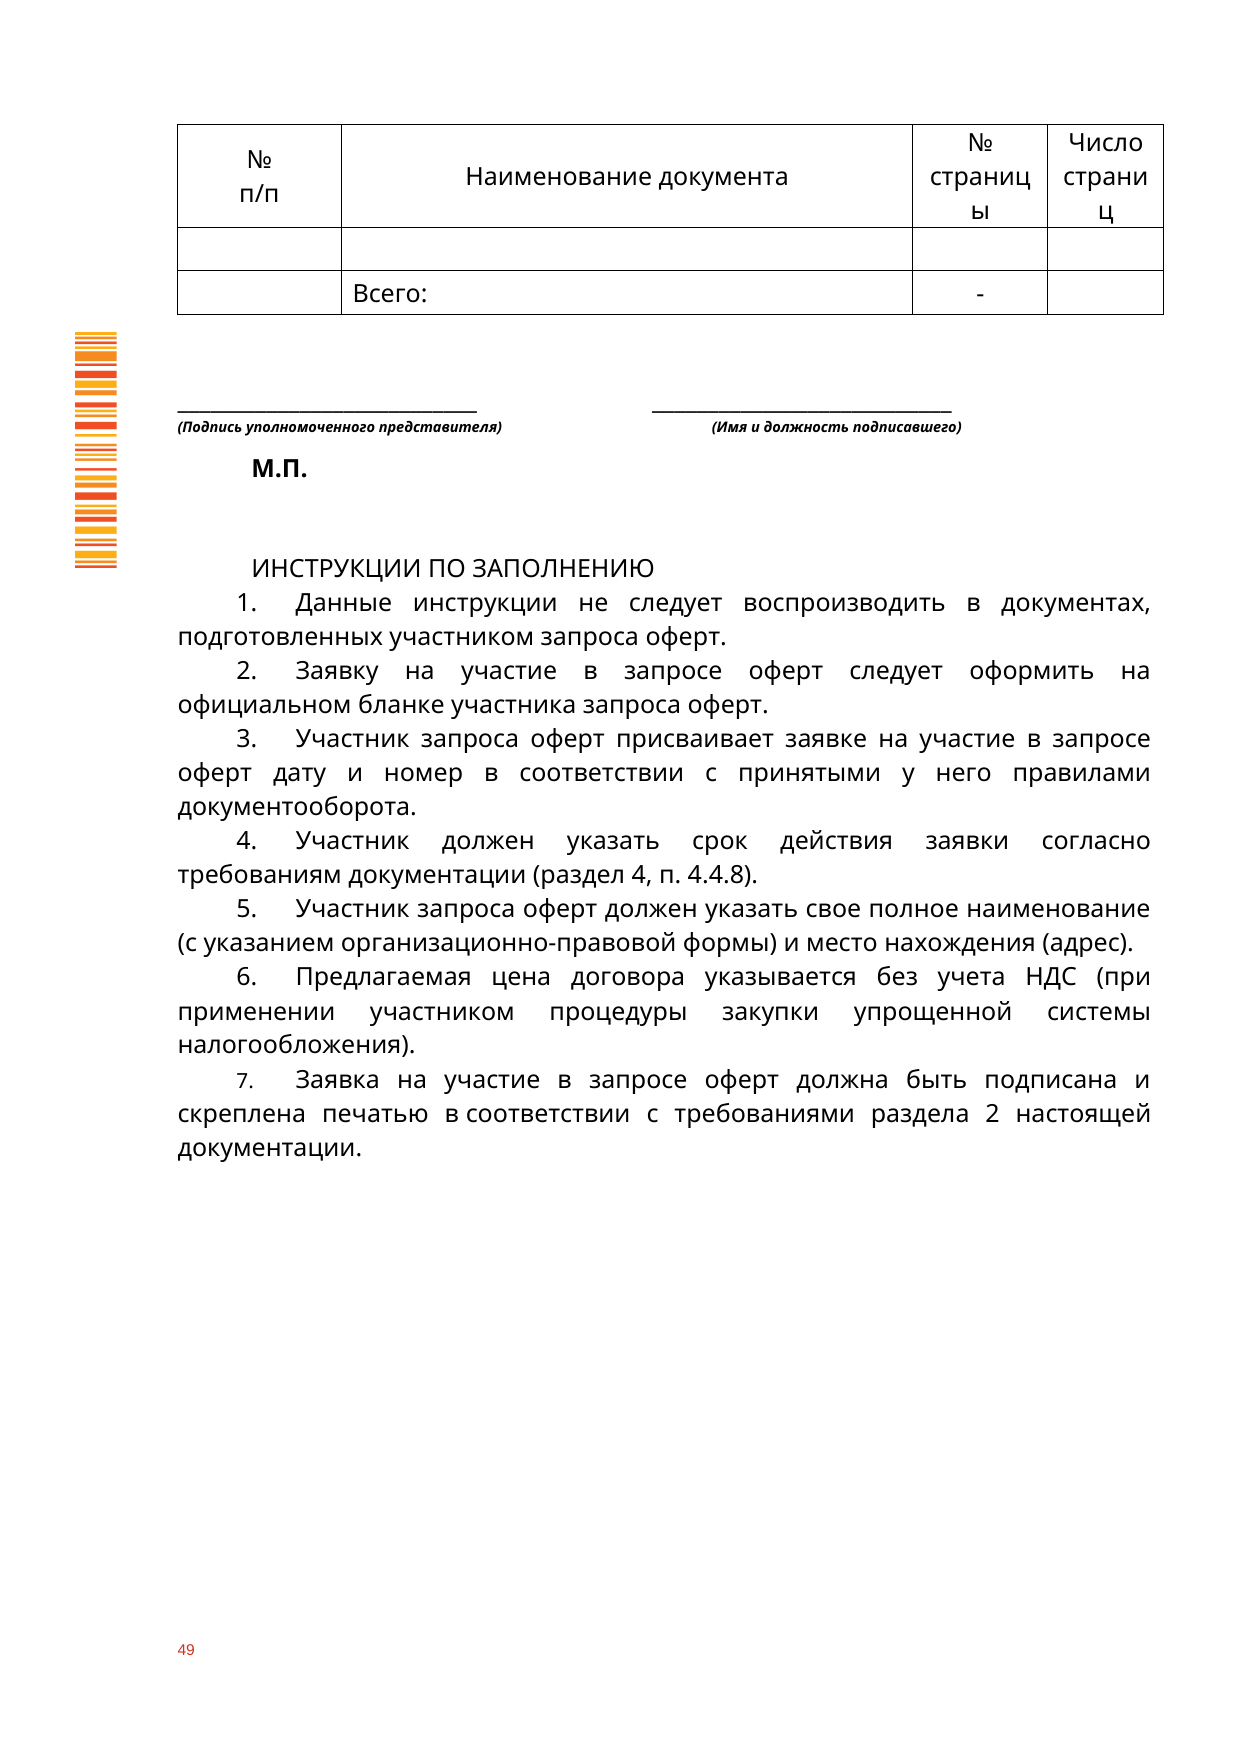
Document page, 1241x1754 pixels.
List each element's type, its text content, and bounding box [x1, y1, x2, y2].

table_cell [178, 271, 341, 314]
list Заявка на участие в запросе оферт должна быть подписана и скреплена печатью в соответствии с требованиями раздела 2 настоящей документации. [177, 1061, 1152, 1163]
text М.П. [177, 451, 1152, 485]
list Участник запроса оферт присваивает заявке на участие в запросе оферт дату и номер в соответствии с принятыми у него правилами документооборота. [177, 721, 1152, 823]
text (Подпись уполномоченного представителя) (Имя и должность подписавшего) [177, 417, 1152, 451]
table_header № п/п [178, 125, 341, 227]
list Участник запроса оферт должен указать свое полное наименование (с указанием организационно-правовой формы) и место нахождения (адрес). [177, 891, 1152, 959]
list Предлагаемая цена договора указывается без учета НДС (при применении участником процедуры закупки упрощенной системы налогообложения). [177, 959, 1152, 1061]
text ИНСТРУКЦИИ ПО ЗАПОЛНЕНИЮ [177, 550, 1152, 584]
table_header Число страниц [1048, 125, 1163, 227]
table_header Наименование документа [342, 125, 912, 227]
table_cell [1048, 228, 1163, 270]
table_cell - [913, 271, 1047, 314]
table_cell [342, 228, 912, 270]
list Заявку на участие в запросе оферт следует оформить на официальном бланке участника запроса оферт. [177, 652, 1152, 721]
table_cell [1048, 271, 1163, 314]
table_cell [913, 228, 1047, 270]
table_header № страницы [913, 125, 1047, 227]
table_cell [178, 228, 341, 270]
list Участник должен указать срок действия заявки согласно требованиям документации (раздел 4, п. 4.4.8). [177, 823, 1152, 891]
picture [75, 332, 117, 568]
list Данные инструкции не следует воспроизводить в документах, подготовленных участником запроса оферт. [177, 584, 1152, 652]
text ___________________________ ___________________________ [177, 383, 1152, 417]
table_cell Всего: [342, 271, 912, 314]
